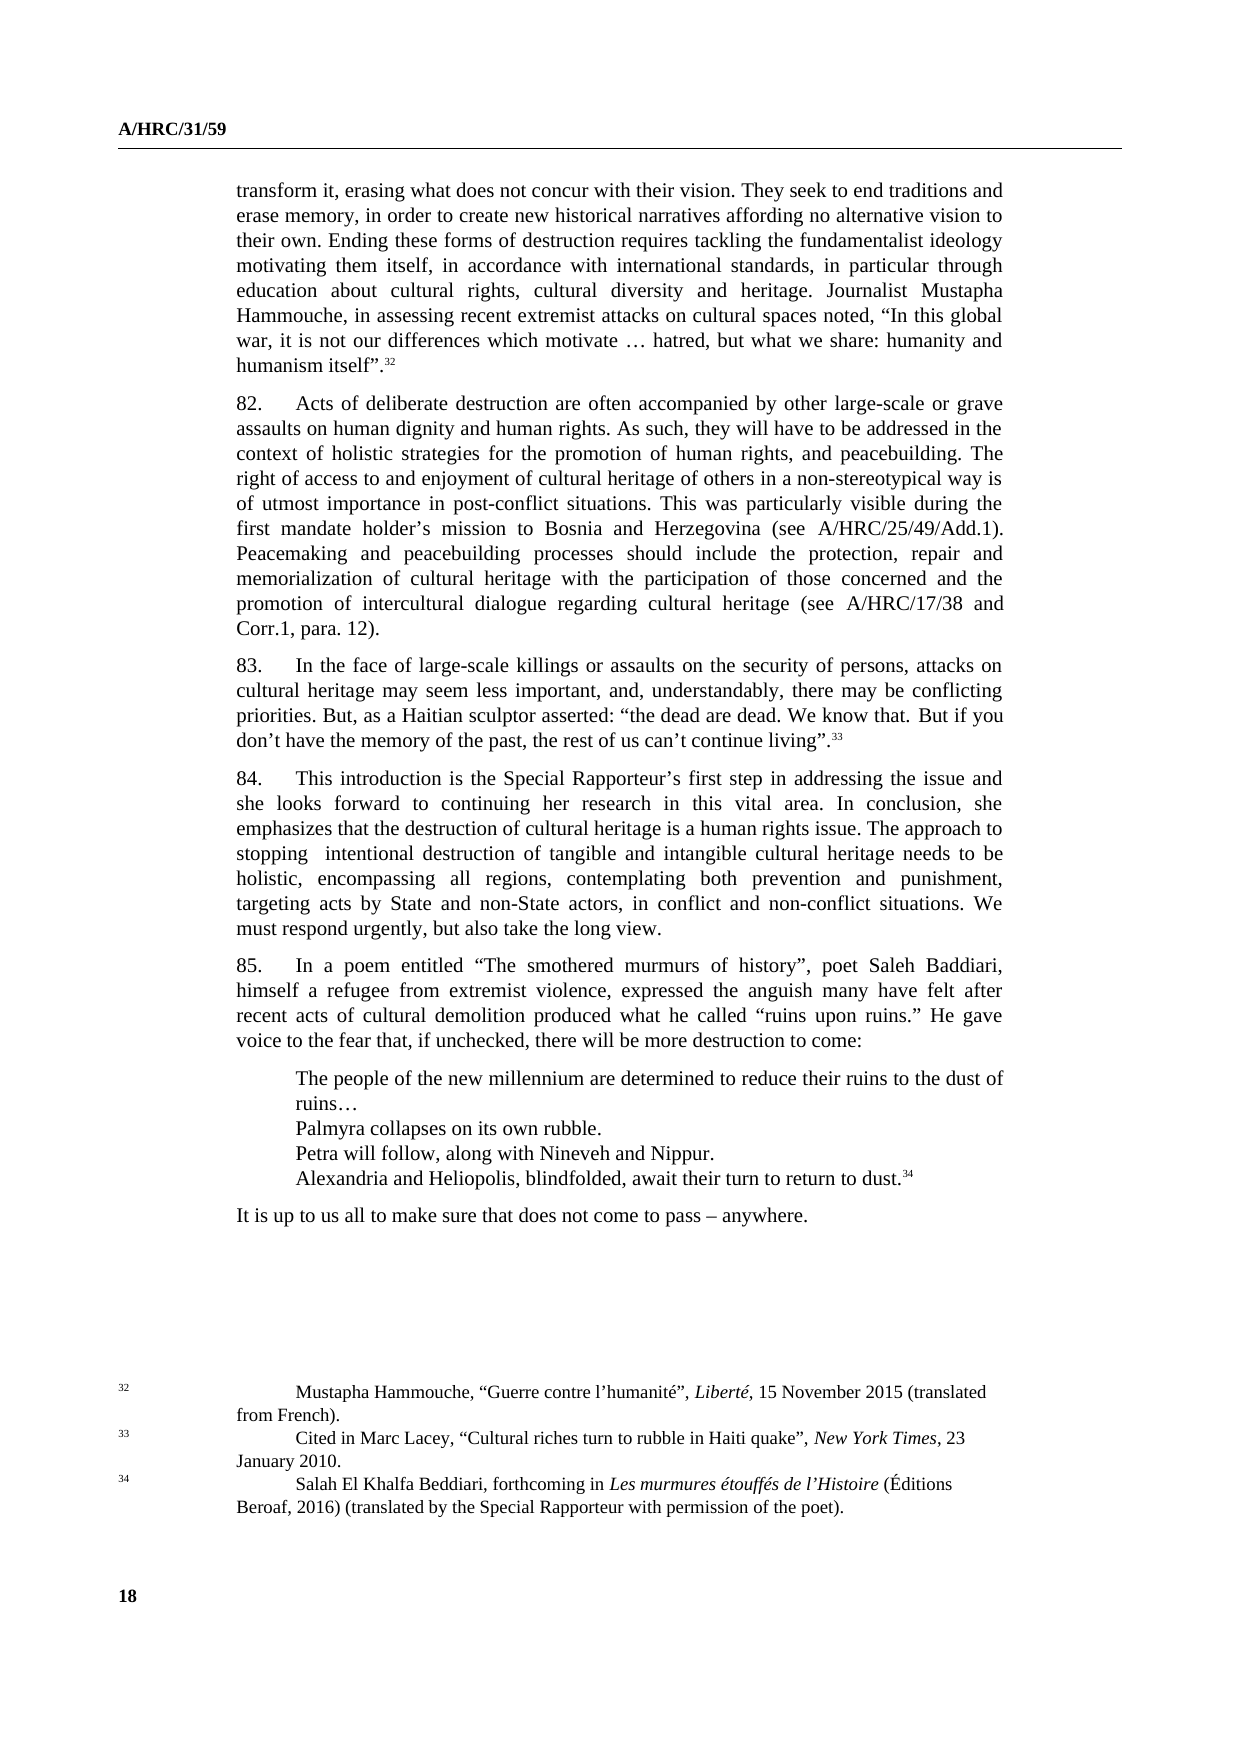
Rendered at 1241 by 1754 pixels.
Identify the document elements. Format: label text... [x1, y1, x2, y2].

text 84. This introduction is the Special Rapporteur’s first step in addressing the issue and she looks forward to continuing her research in this vital area. In conclusion, she emphasizes that the destruction of cultural heritage is a human rights issue. The approach to stopping intentional destruction of tangible and intangible cultural heritage needs to be holistic, encompassing all regions, contemplating both prevention and punishment, targeting acts by State and non-State actors, in conflict and non-conflict situations. We must respond urgently, but also take the long view. [236, 765, 1004, 940]
text 83. In the face of large-scale killings or assaults on the security of persons, attacks on cultural heritage may seem less important, and, understandably, there may be conflicting priorities. But, as a Haitian sculptor asserted: “the dead are dead. We know that. But if you don’t have the memory of the past, the rest of us can’t continue living”. [236, 652, 1004, 752]
text The people of the new millennium are determined to reduce their ruins to the dust of ruins… [295, 1065, 1004, 1115]
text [236, 177, 1004, 377]
text Petra will follow, along with Nineveh and Nippur. [295, 1140, 1004, 1165]
text Palmyra collapses on its own rubble. [295, 1115, 1004, 1140]
text 82. Acts of deliberate destruction are often accompanied by other large-scale or grave assaults on human dignity and human rights. As such, they will have to be addressed in the context of holistic strategies for the promotion of human rights, and peacebuilding. The right of access to and enjoyment of cultural heritage of others in a non-stereotypical way is of utmost importance in post-conflict situations. This was particularly visible during the first mandate holder’s mission to Bosnia and Herzegovina (see A/HRC/25/49/Add.1). Peacemaking and peacebuilding processes should include the protection, repair and memorialization of cultural heritage with the participation of those concerned and the promotion of intercultural dialogue regarding cultural heritage (see A/HRC/17/38 and Corr.1, para. 12). [236, 390, 1004, 640]
text 85. In a poem entitled “The smothered murmurs of history”, poet Saleh Baddiari, himself a refugee from extremist violence, expressed the anguish many have felt after recent acts of cultural demolition produced what he called “ruins upon ruins.” He gave voice to the fear that, if unchecked, there will be more destruction to come: [236, 952, 1004, 1052]
text Alexandria and Heliopolis, blindfolded, await their turn to return to dust. [295, 1165, 1004, 1190]
text It is up to us all to make sure that does not come to pass – anywhere. [236, 1202, 1004, 1227]
